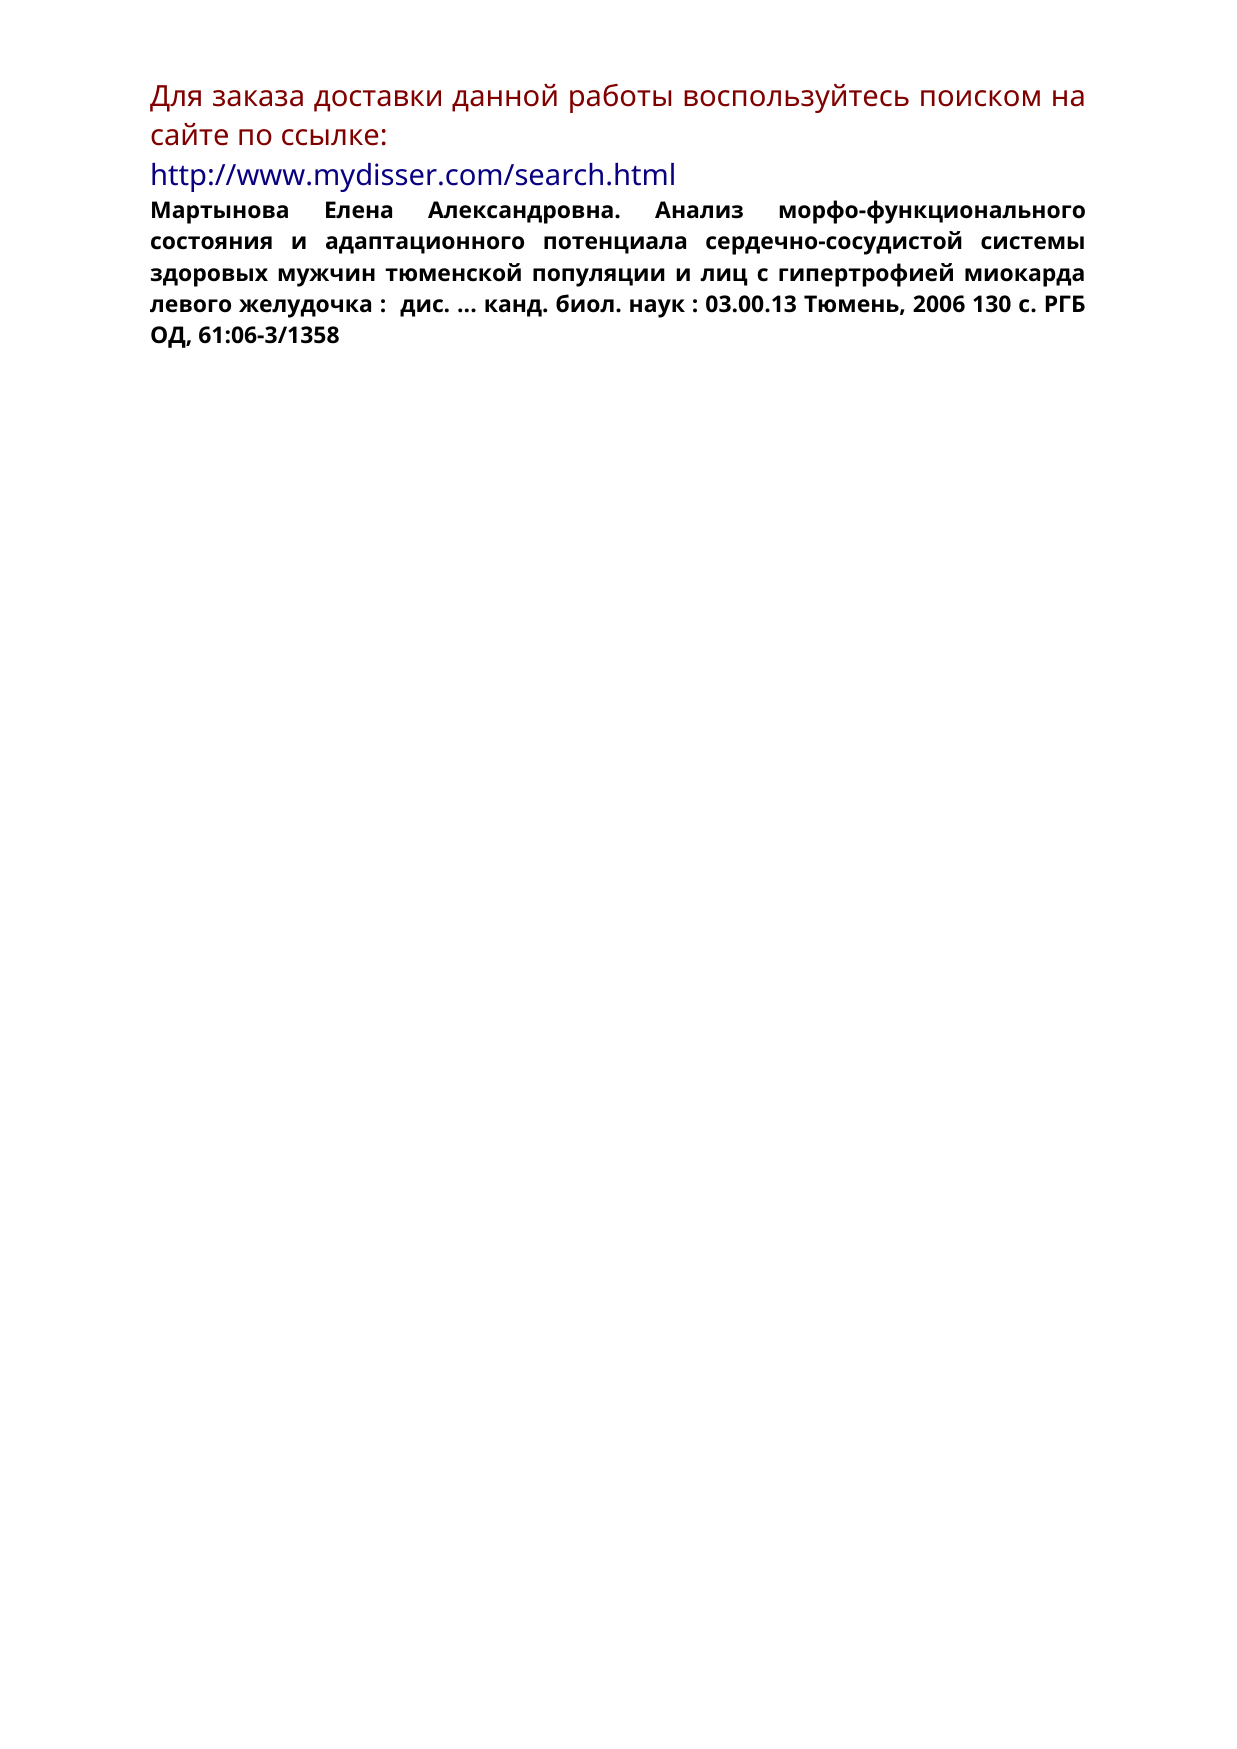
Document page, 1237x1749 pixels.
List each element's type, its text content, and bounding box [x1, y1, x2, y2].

text Мартынова Елена Александровна. Анализ морфо-функционального состояния и адаптационного потенциала сердечно-сосудистой системы здоровых мужчин тюменской популяции и лиц с гипертрофией миокарда левого желудочка : дис. ... канд. биол. наук : 03.00.13 Тюмень, 2006 130 с. РГБ ОД, 61:06-3/1358 [150, 194, 1086, 350]
